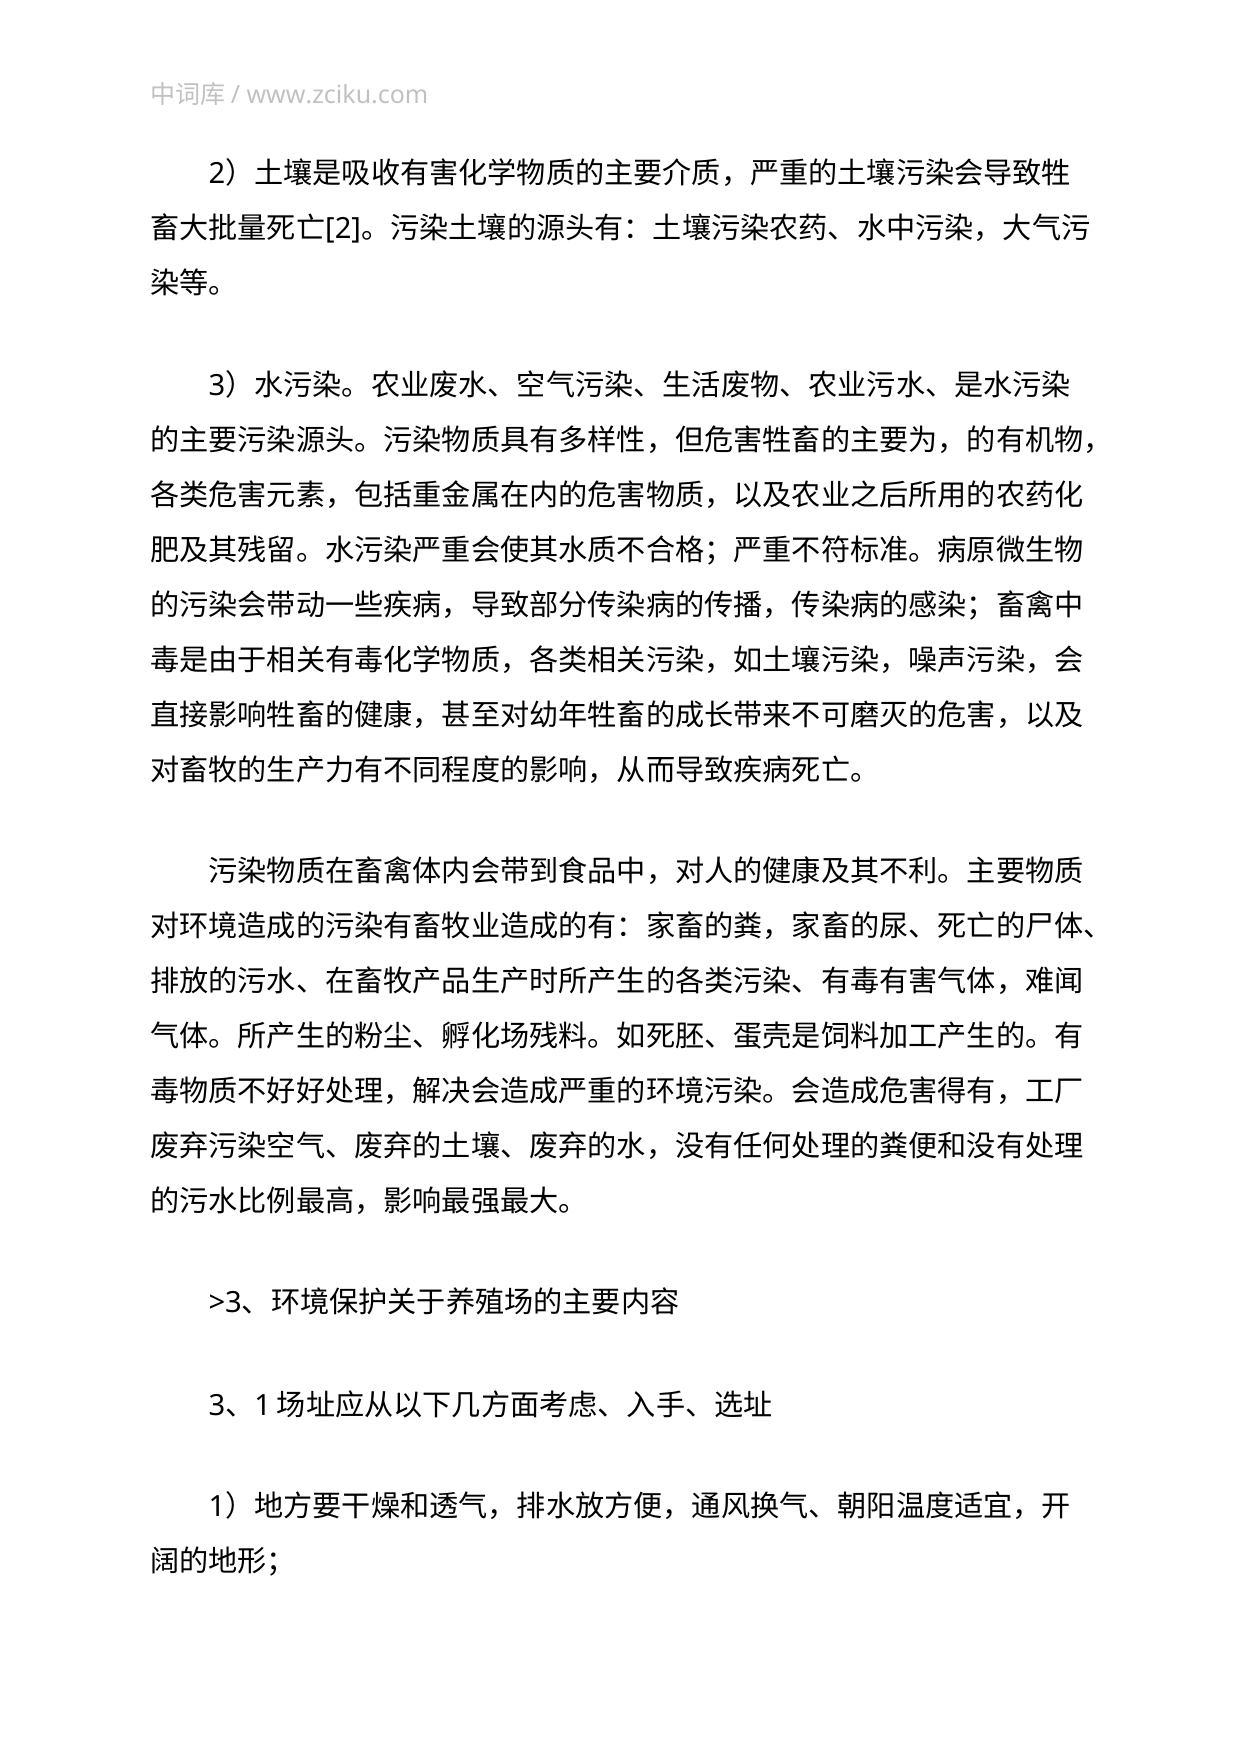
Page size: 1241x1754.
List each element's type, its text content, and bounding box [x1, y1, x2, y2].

text 污染物质在畜禽体内会带到食品中，对人的健康及其不利。主要物质对环境造成的污染有畜牧业造成的有：家畜的粪，家畜的尿、死亡的尸体、排放的污水、在畜牧产品生产时所产生的各类污染、有毒有害气体，难闻气体。所产生的粉尘、孵化场残料。如死胚、蛋壳是饲料加工产生的。有毒物质不好好处理，解决会造成严重的环境污染。会造成危害得有，工厂废弃污染空气、废弃的土壤、废弃的水，没有任何处理的粪便和没有处理的污水比例最高，影响最强最大。 [150, 848, 1090, 1219]
text 2）土壤是吸收有害化学物质的主要介质，严重的土壤污染会导致牲畜大批量死亡[2]。污染土壤的源头有：土壤污染农药、水中污染，大气污染等。 [150, 150, 1090, 302]
text 3）水污染。农业废水、空气污染、生活废物、农业污水、是水污染的主要污染源头。污染物质具有多样性，但危害牲畜的主要为，的有机物，各类危害元素，包括重金属在内的危害物质，以及农业之后所用的农药化肥及其残留。水污染严重会使其水质不合格；严重不符标准。病原微生物的污染会带动一些疾病，导致部分传染病的传播，传染病的感染；畜禽中毒是由于相关有毒化学物质，各类相关污染，如土壤污染，噪声污染，会直接影响牲畜的健康，甚至对幼年牲畜的成长带来不可磨灭的危害，以及对畜牧的生产力有不同程度的影响，从而导致疾病死亡。 [150, 362, 1090, 788]
text 3、1场址应从以下几方面考虑、入手、选址 [150, 1381, 1090, 1423]
text >3、环境保护关于养殖场的主要内容 [150, 1279, 1090, 1321]
text 1）地方要干燥和透气，排水放方便，通风换气、朝阳温度适宜，开阔的地形； [150, 1483, 1090, 1580]
